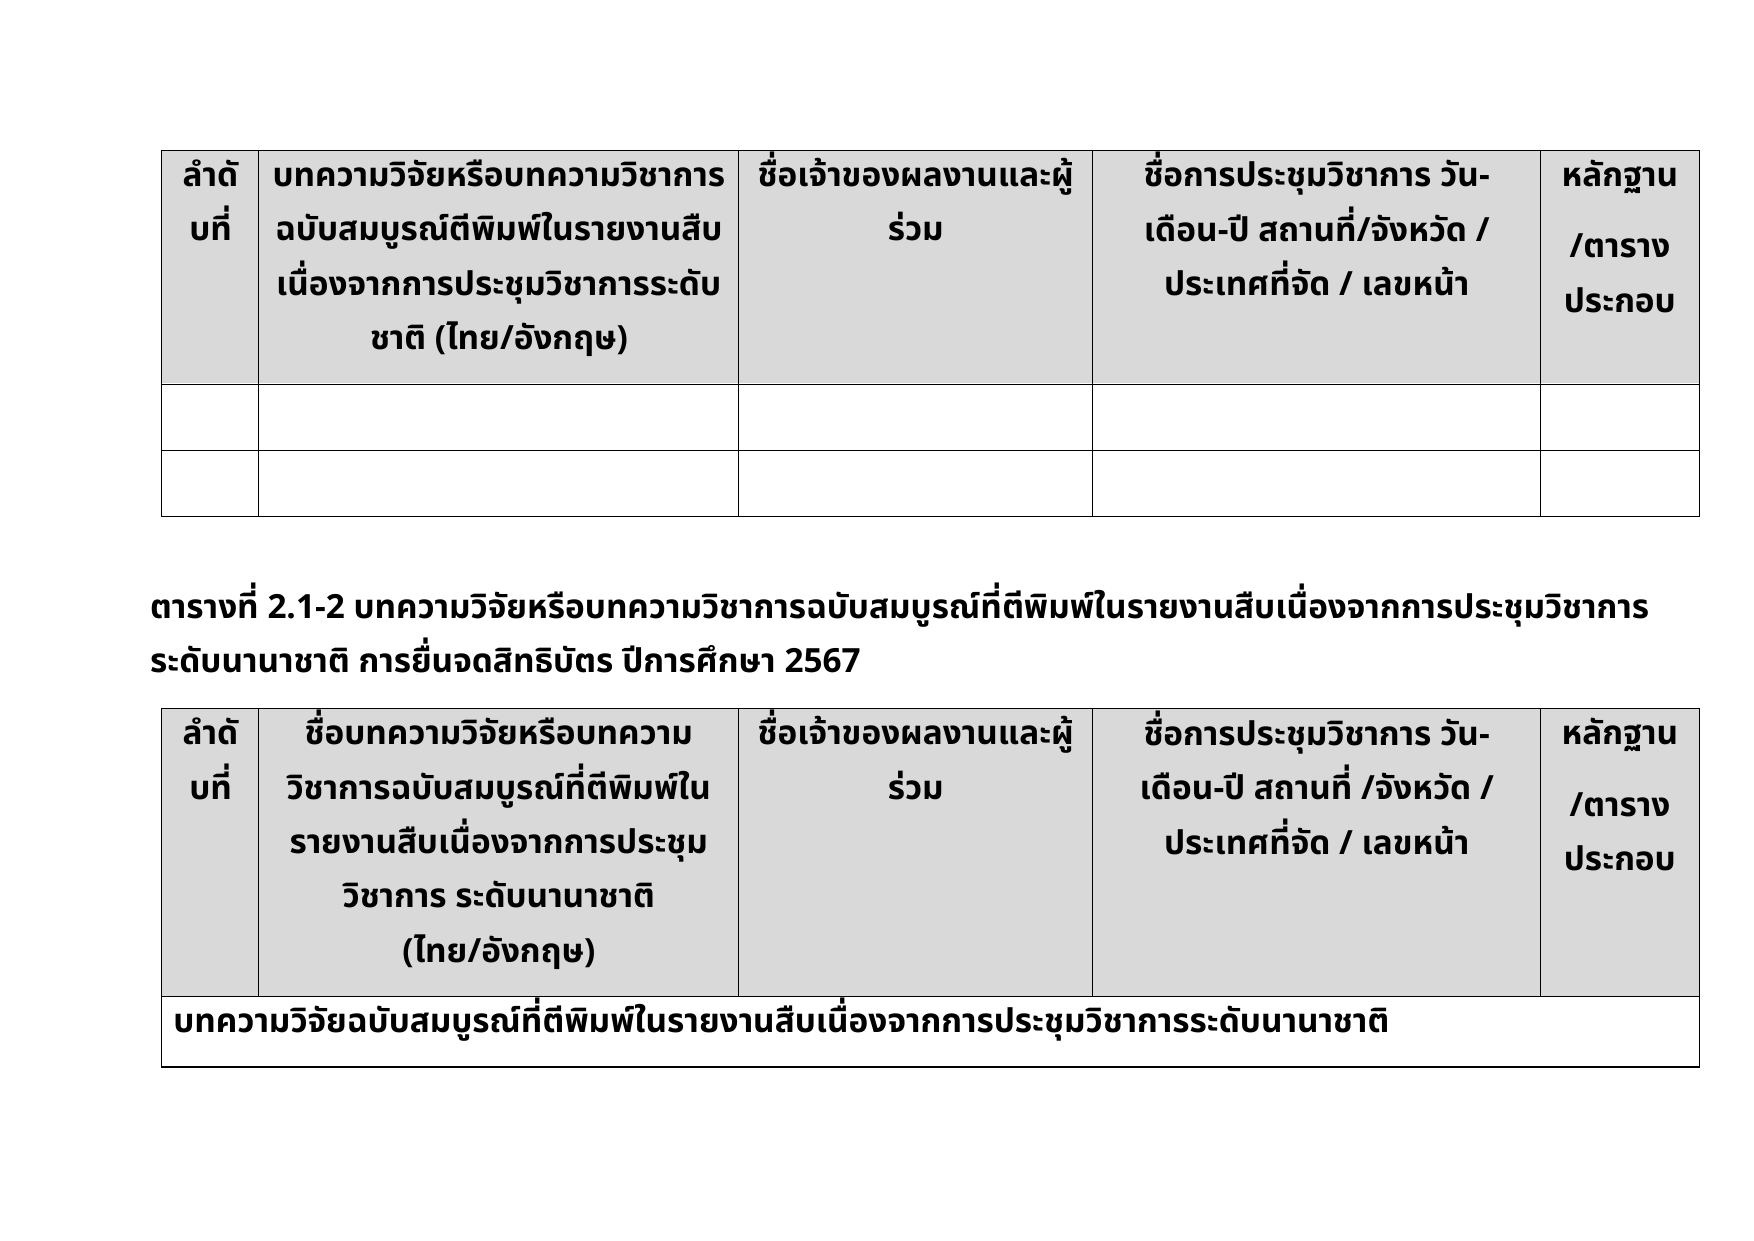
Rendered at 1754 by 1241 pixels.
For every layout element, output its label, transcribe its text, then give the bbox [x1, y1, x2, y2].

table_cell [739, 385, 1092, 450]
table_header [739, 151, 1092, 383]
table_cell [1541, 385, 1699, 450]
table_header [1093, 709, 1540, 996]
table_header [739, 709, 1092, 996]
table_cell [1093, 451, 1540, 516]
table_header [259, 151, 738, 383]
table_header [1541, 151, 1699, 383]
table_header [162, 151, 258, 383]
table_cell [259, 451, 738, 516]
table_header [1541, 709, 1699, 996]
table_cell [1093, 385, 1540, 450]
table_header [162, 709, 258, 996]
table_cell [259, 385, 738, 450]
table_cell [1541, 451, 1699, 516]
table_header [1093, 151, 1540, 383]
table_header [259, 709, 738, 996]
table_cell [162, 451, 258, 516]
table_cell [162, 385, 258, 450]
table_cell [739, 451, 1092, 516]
text ตารางที่ 2.1-2 บทความวิจัยหรือบทความวิชาการฉบับสมบูรณ์ที่ตีพิมพ์ในรายงานสืบเนื่องจากการประชุมวิชาการระดับนานาชาติ การยื่นจดสิทธิบัตร ปีการศึกษา 2567 [150, 582, 1687, 688]
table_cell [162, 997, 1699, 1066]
